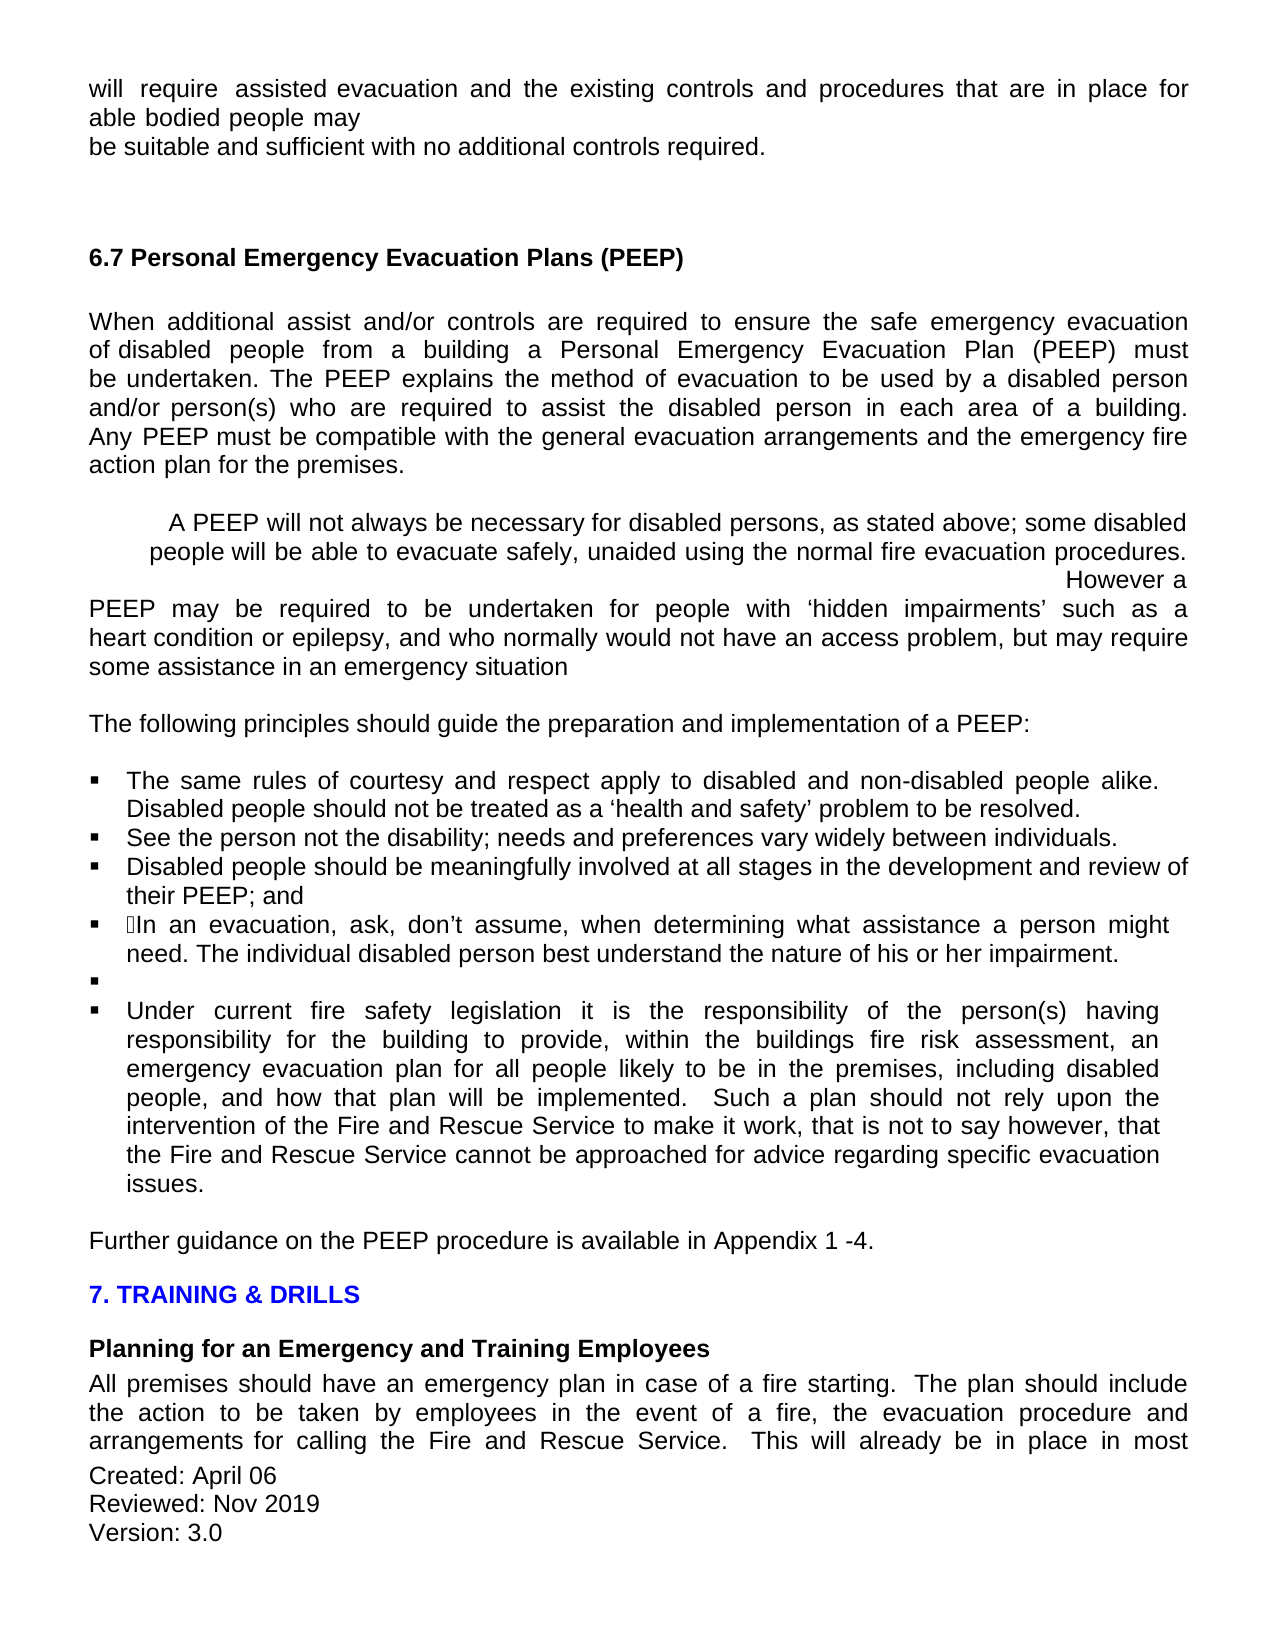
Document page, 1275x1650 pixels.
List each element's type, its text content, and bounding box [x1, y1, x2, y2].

text When additional assist and/or controls are required to ensure the safe emergency evacuation of disabled people from a building a Personal Emergency Evacuation Plan (PEEP) must be undertaken. The PEEP explains the method of evacuation to be used by a disabled person and/or person(s) who are required to assist the disabled person in each area of a building. Any PEEP must be compatible with the general evacuation arrangements and the emergency fire action plan for the premises. [89, 307, 1189, 479]
text Further guidance on the PEEP procedure is available in Appendix 1 -4. [89, 1226, 1188, 1255]
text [89, 74, 1189, 132]
list See the person not the disability; needs and preferences vary widely between individuals. [89, 823, 1189, 852]
list The same rules of courtesy and respect apply to disabled and non-disabled people alike. Disabled people should not be treated as a ‘health and safety’ problem to be resolved. [89, 766, 1189, 823]
text The following principles should guide the preparation and implementation of a PEEP: [89, 709, 1189, 738]
list In an evacuation, ask, don’t assume, when determining what assistance a person might need. The individual disabled person best understand the nature of his or her impairment. [89, 910, 1189, 967]
text Planning for an Emergency and Training Employees [89, 1334, 1189, 1362]
list Under current fire safety legislation it is the responsibility of the person(s) having responsibility for the building to provide, within the buildings fire risk assessment, an emergency evacuation plan for all people likely to be in the premises, including disabled people, and how that plan will be implemented. Such a plan should not rely upon the intervention of the Fire and Rescue Service to make it work, that is not to say however, that the Fire and Rescue Service cannot be approached for advice regarding specific evacuation issues. [89, 996, 1189, 1197]
text 7. TRAINING & DRILLS [89, 1280, 1189, 1309]
text 6.7 Personal Emergency Evacuation Plans (PEEP) [89, 243, 1189, 272]
list Disabled people should be meaningfully involved at all stages in the development and review of their PEEP; and [89, 852, 1189, 910]
text A PEEP will not always be necessary for disabled persons, as stated above; some disabled people will be able to evacuate safely, unaided using the normal fire evacuation procedures. However a [87, 508, 1186, 594]
text be suitable and sufficient with no additional controls required. [89, 132, 1189, 160]
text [89, 1369, 1189, 1455]
text PEEP may be required to be undertaken for people with ‘hidden impairments’ such as a heart condition or epilepsy, and who normally would not have an access problem, but may require some assistance in an emergency situation [89, 594, 1189, 680]
